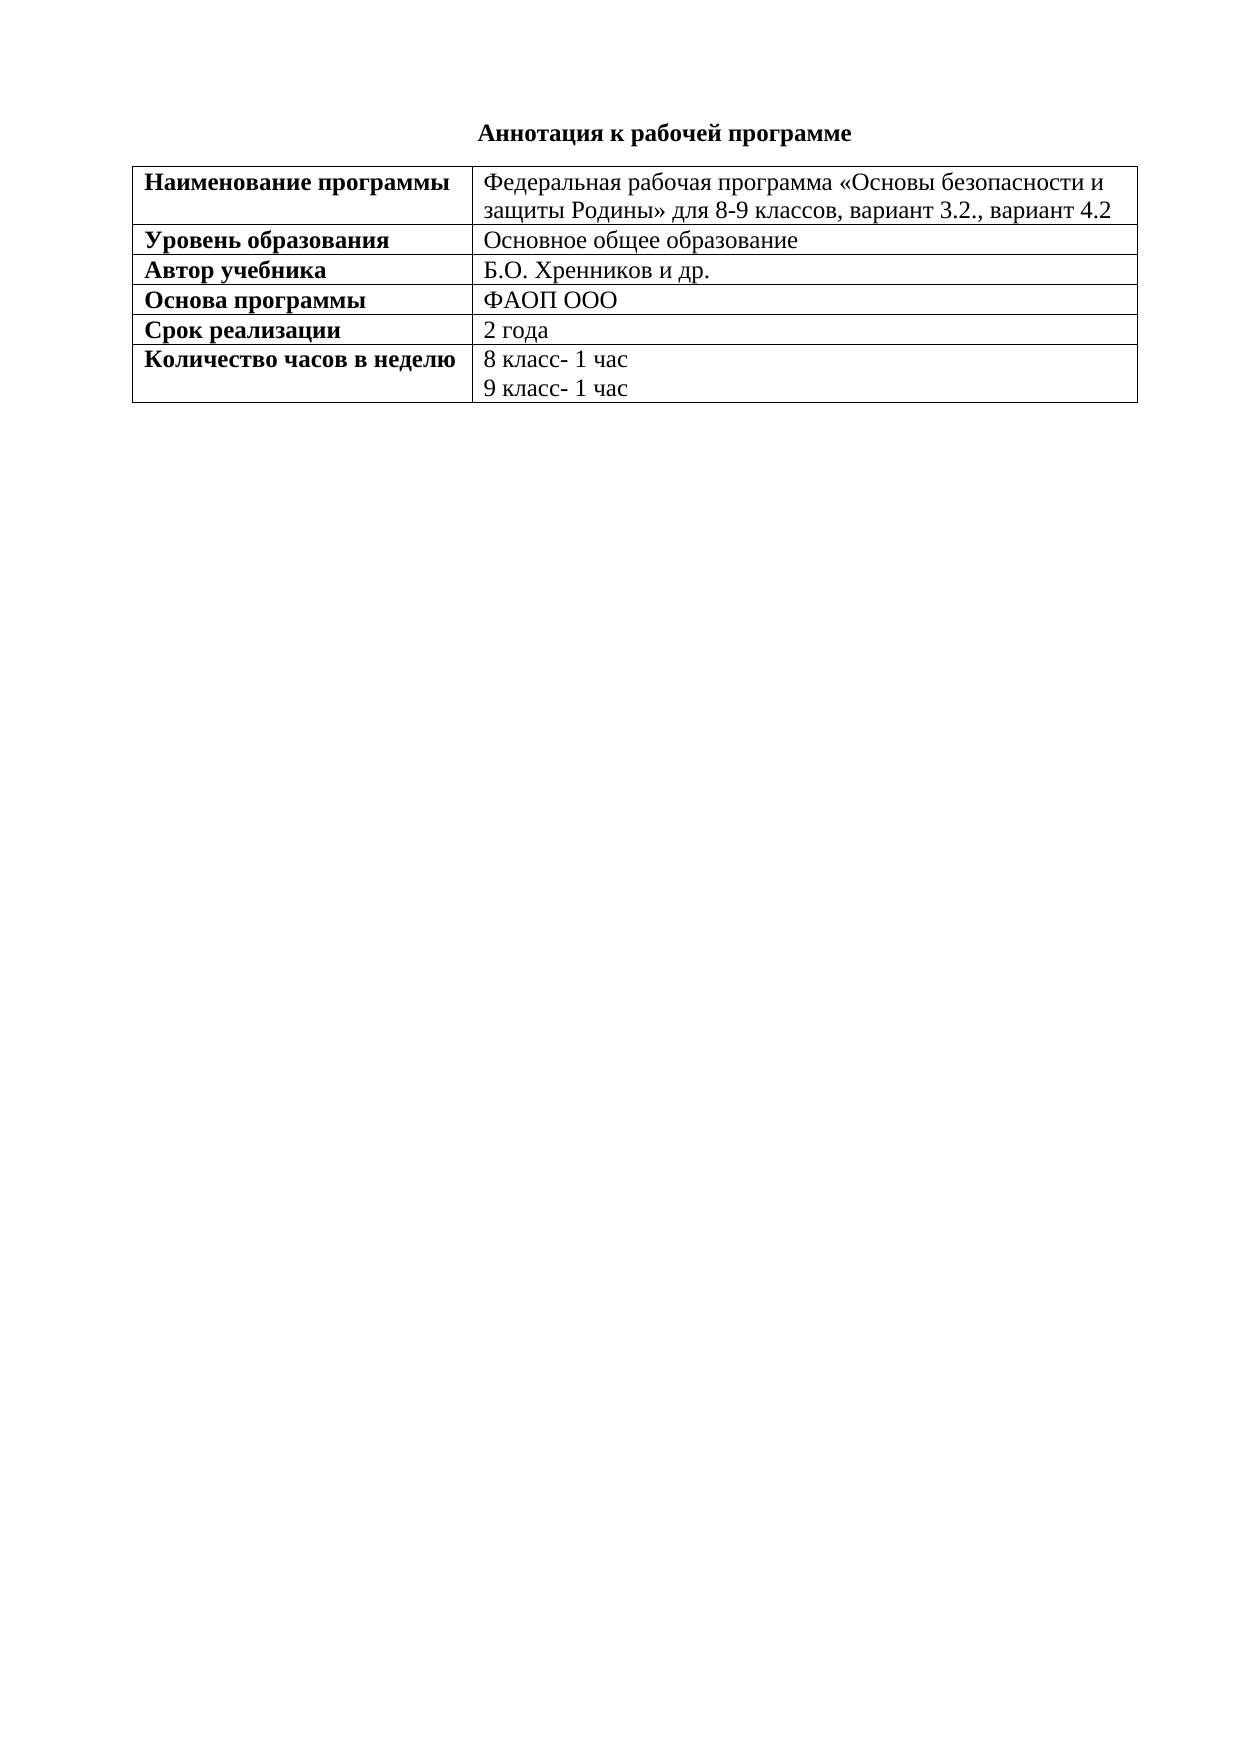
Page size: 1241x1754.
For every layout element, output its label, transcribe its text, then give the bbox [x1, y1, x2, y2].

table_header Наименование программы [133, 167, 472, 224]
table_cell 2 года [473, 315, 1137, 343]
table_cell Основное общее образование [473, 225, 1137, 254]
table_cell Б.О. Хренников и др. [473, 255, 1137, 284]
table_cell Количество часов в неделю [133, 345, 472, 402]
table_cell Уровень образования [133, 225, 472, 254]
text Аннотация к рабочей программе [177, 118, 1152, 147]
table_cell ФАОП ООО [473, 285, 1137, 314]
table_cell 8 класс- 1 час 9 класс- 1 час [473, 345, 1137, 402]
table_header Федеральная рабочая программа «Основы безопасности и защиты Родины» для 8-9 классов, вариант 3.2., вариант 4.2 [473, 167, 1137, 224]
table_cell Основа программы [133, 285, 472, 314]
table_cell Автор учебника [133, 255, 472, 284]
table_cell Срок реализации [133, 315, 472, 343]
